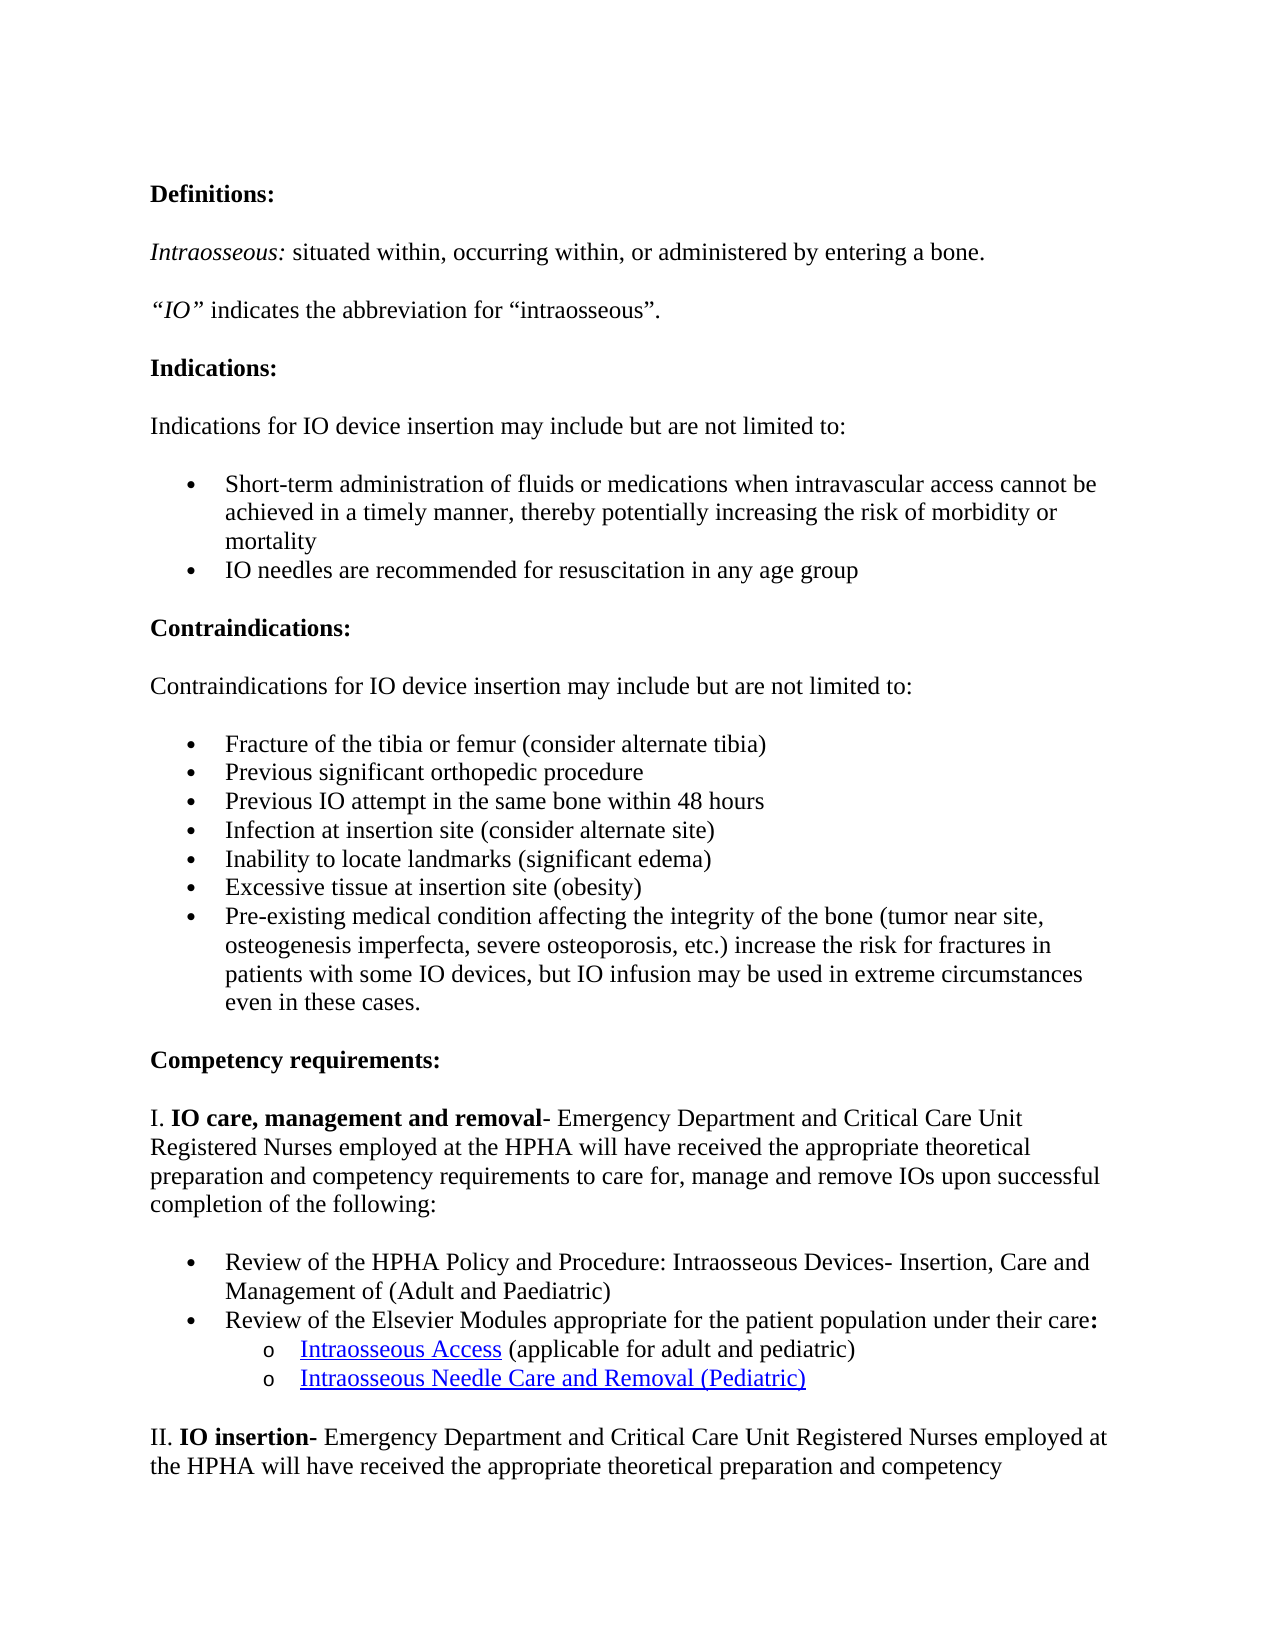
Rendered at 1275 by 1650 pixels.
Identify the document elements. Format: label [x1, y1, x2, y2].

table_cell [150, 150, 1125, 1479]
